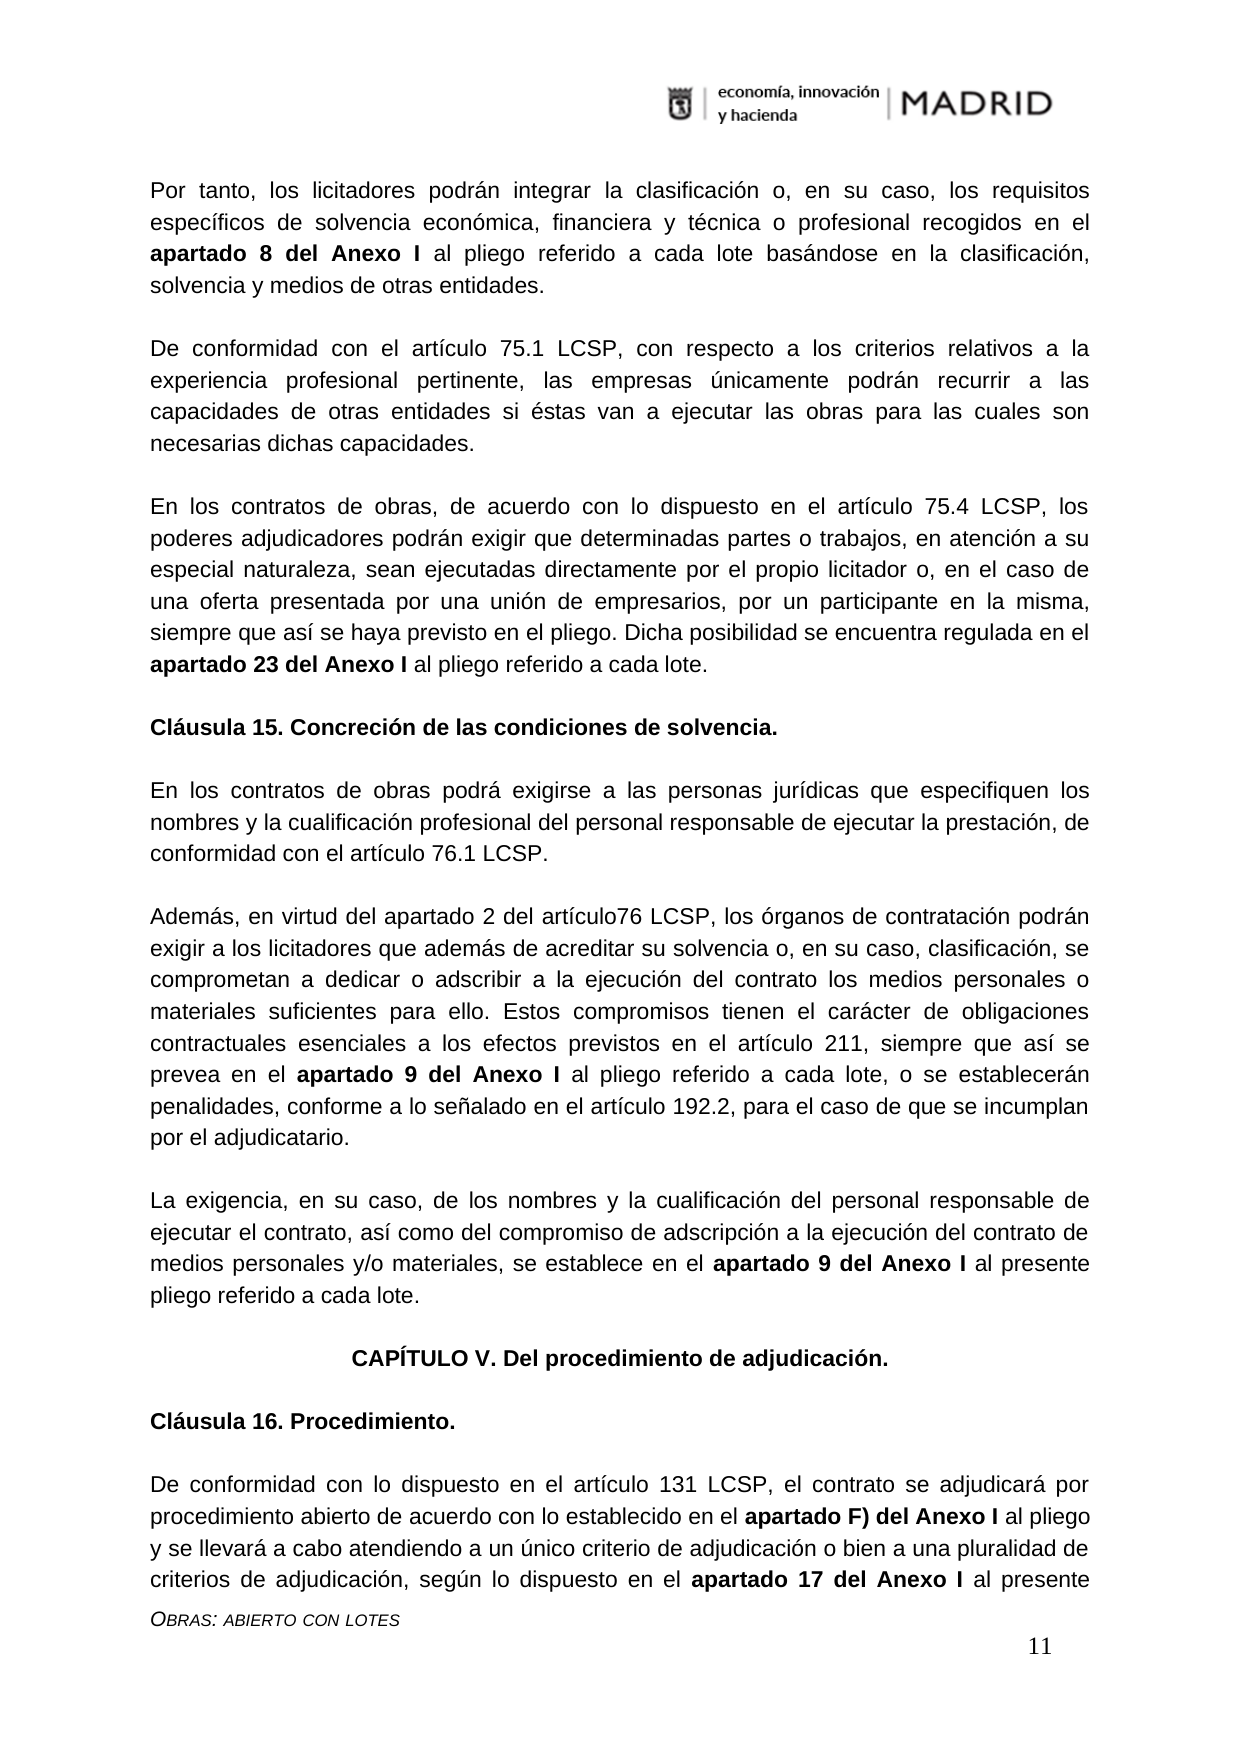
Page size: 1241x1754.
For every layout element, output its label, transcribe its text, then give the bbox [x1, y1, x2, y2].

picture [647, 75, 1069, 141]
subtitle Cláusula 16. Procedimiento. [150, 1408, 1090, 1434]
text Por tanto, los licitadores podrán integrar la clasificación o, en su caso, los requisitos específicos de solvencia económica, financiera y técnica o profesional recogidos en el apartado 8 del Anexo I al pliego referido a cada lote basándose en la clasificación, solvencia y medios de otras entidades. [150, 177, 1090, 298]
subtitle CAPÍTULO V. Del procedimiento de adjudicación. [150, 1345, 1090, 1371]
text Además, en virtud del apartado 2 del artículo76 LCSP, los órganos de contratación podrán exigir a los licitadores que además de acreditar su solvencia o, en su caso, clasificación, se comprometan a dedicar o adscribir a la ejecución del contrato los medios personales o materiales suficientes para ello. Estos compromisos tienen el carácter de obligaciones contractuales esenciales a los efectos previstos en el artículo 211, siempre que así se prevea en el apartado 9 del Anexo I al pliego referido a cada lote, o se establecerán penalidades, conforme a lo señalado en el artículo 192.2, para el caso de que se incumplan por el adjudicatario. [150, 903, 1090, 1151]
subtitle Cláusula 15. Concreción de las condiciones de solvencia. [150, 714, 1090, 740]
text En los contratos de obras, de acuerdo con lo dispuesto en el artículo 75.4 LCSP, los poderes adjudicadores podrán exigir que determinadas partes o trabajos, en atención a su especial naturaleza, sean ejecutadas directamente por el propio licitador o, en el caso de una oferta presentada por una unión de empresarios, por un participante en la misma, siempre que así se haya previsto en el pliego. Dicha posibilidad se encuentra regulada en el apartado 23 del Anexo I al pliego referido a cada lote. [150, 493, 1090, 677]
text En los contratos de obras podrá exigirse a las personas jurídicas que especifiquen los nombres y la cualificación profesional del personal responsable de ejecutar la prestación, de conformidad con el artículo 76.1 LCSP. [150, 777, 1090, 866]
text La exigencia, en su caso, de los nombres y la cualificación del personal responsable de ejecutar el contrato, así como del compromiso de adscripción a la ejecución del contrato de medios personales y/o materiales, se establece en el apartado 9 del Anexo I al presente pliego referido a cada lote. [150, 1187, 1090, 1308]
text De conformidad con el artículo 75.1 LCSP, con respecto a los criterios relativos a la experiencia profesional pertinente, las empresas únicamente podrán recurrir a las capacidades de otras entidades si éstas van a ejecutar las obras para las cuales son necesarias dichas capacidades. [150, 335, 1090, 456]
